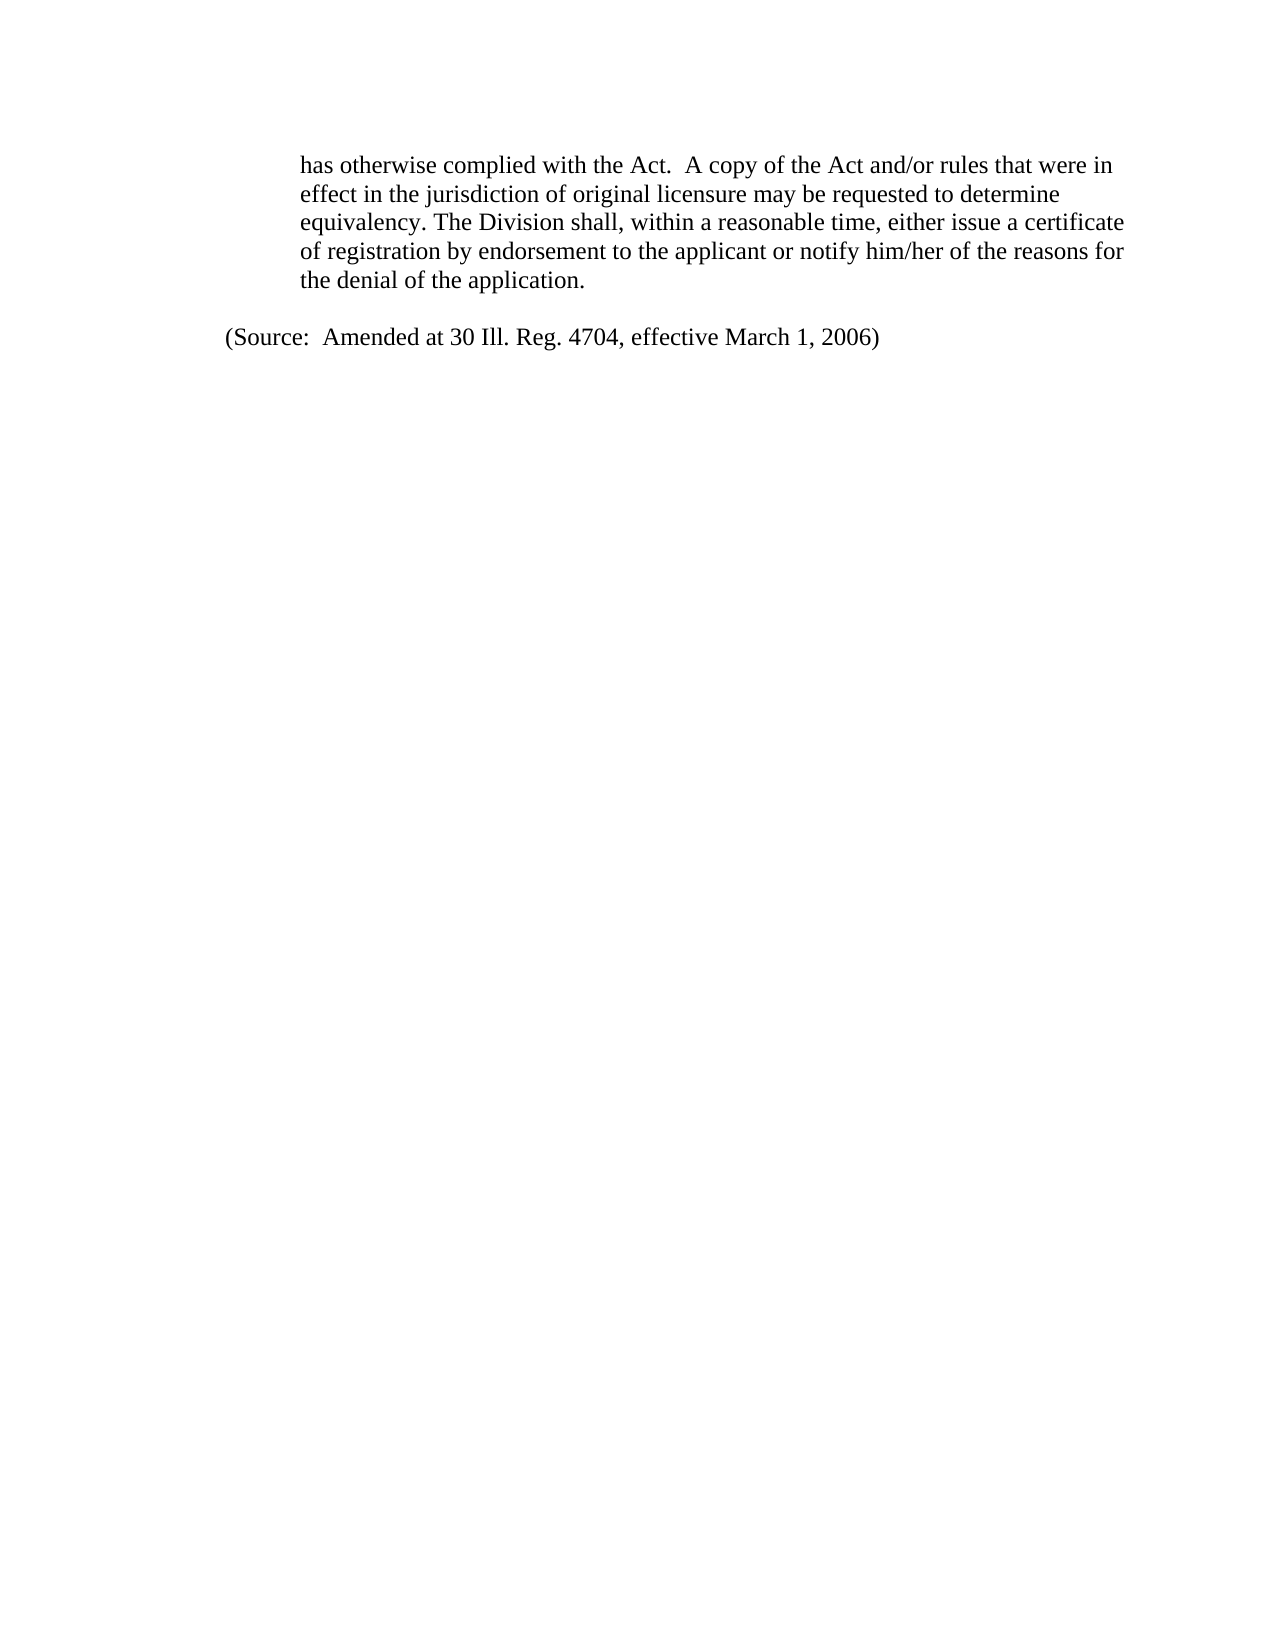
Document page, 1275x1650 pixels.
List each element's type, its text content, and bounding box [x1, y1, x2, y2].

text (Source: Amended at 30 Ill. Reg. 4704, effective March 1, 2006) [225, 322, 1125, 351]
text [225, 150, 1125, 294]
